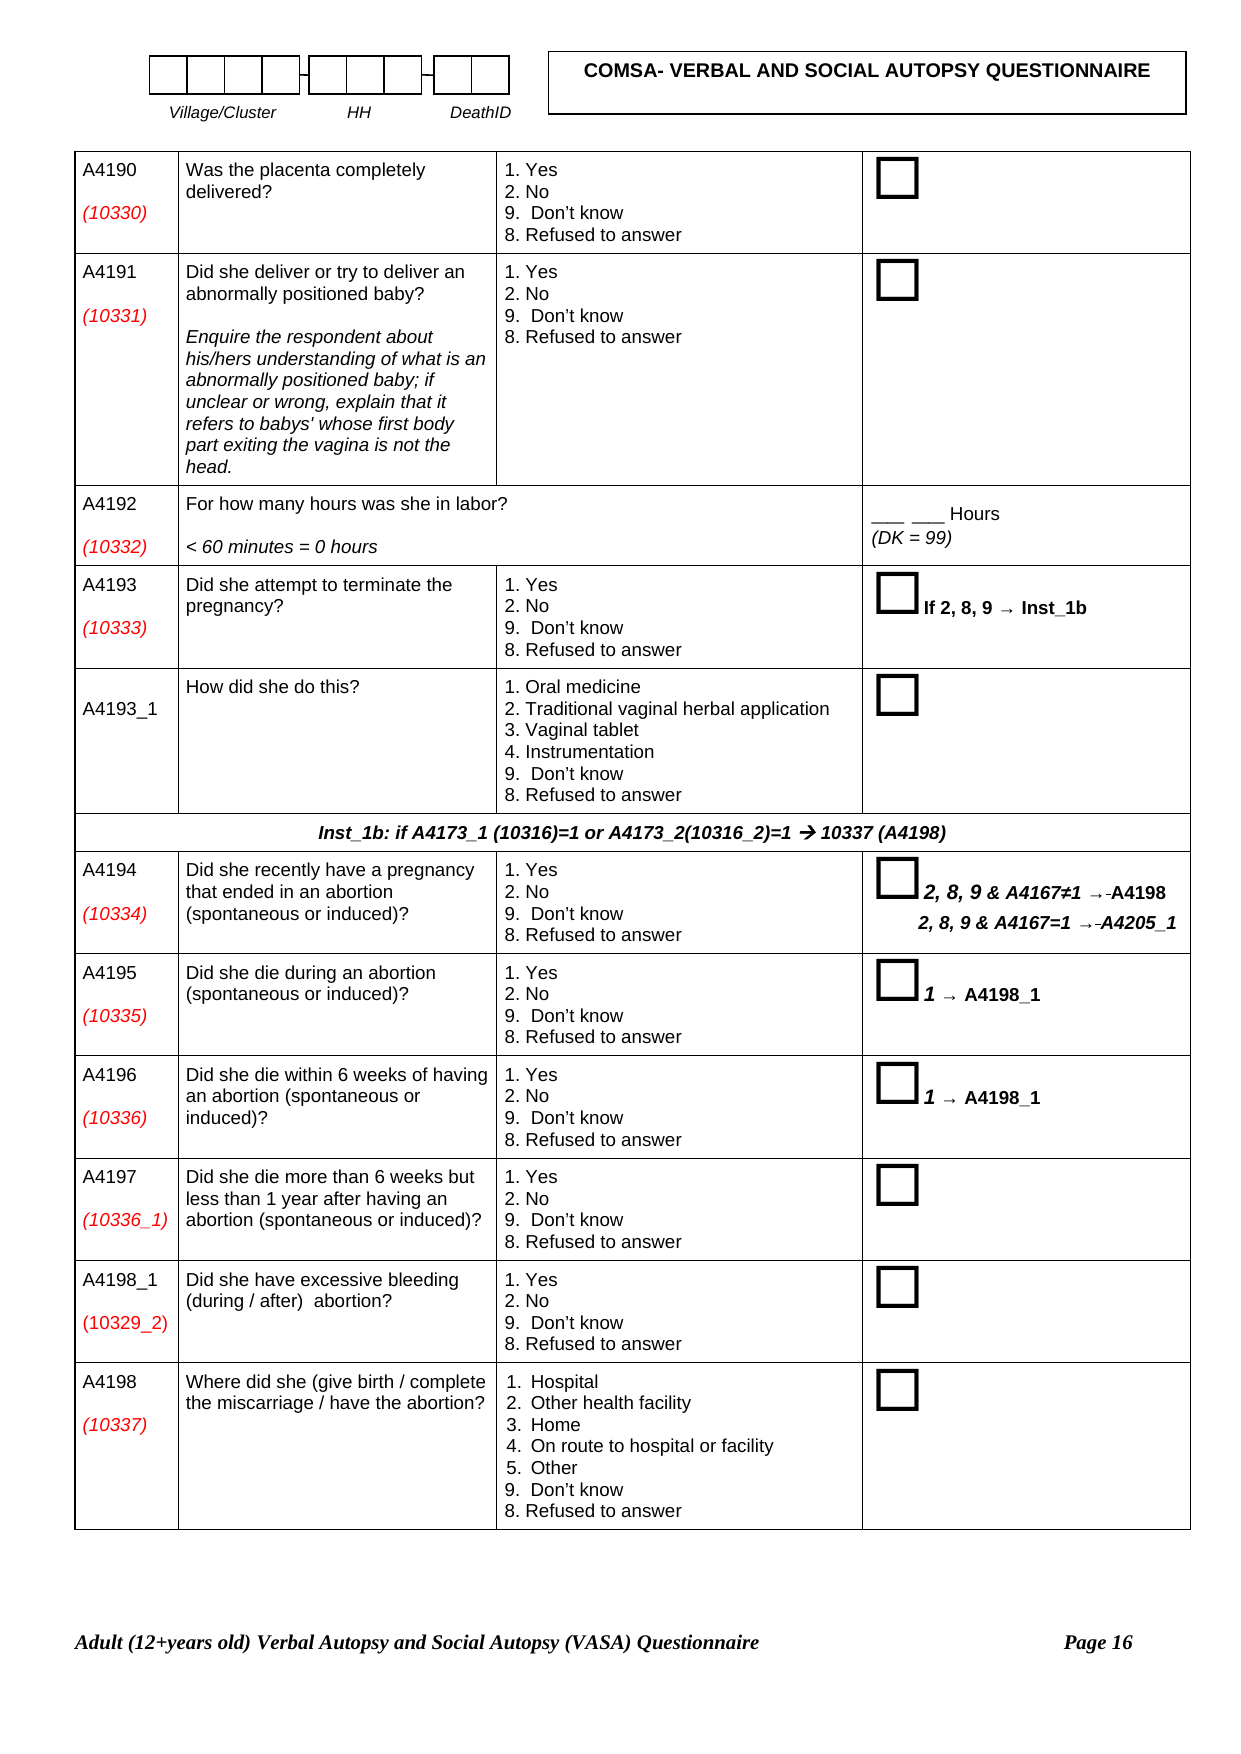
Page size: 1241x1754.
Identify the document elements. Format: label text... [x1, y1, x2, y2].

table_cell 1. Yes 2. No 9. Don’t know 8. Refused to answer [497, 1159, 862, 1260]
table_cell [497, 152, 862, 253]
table_cell A4197 (10336_1) [76, 1159, 178, 1260]
table_cell 1 → A4198_1 [863, 1056, 1190, 1157]
table_cell 1. Yes 2. No 9. Don’t know 8. Refused to answer [497, 1056, 862, 1157]
table_cell 1 → A4198_1 [863, 954, 1190, 1055]
table_cell Did she recently have a pregnancy that ended in an abortion (spontaneous or induced)? [179, 852, 496, 953]
table_cell A4195 (10335) [76, 954, 178, 1055]
table_cell A4196 (10336) [76, 1056, 178, 1157]
table_cell A4191 (10331) [76, 254, 178, 484]
table_cell [863, 1363, 1190, 1529]
table_cell Did she die more than 6 weeks but less than 1 year after having an abortion (spontaneous or induced)? [179, 1159, 496, 1260]
table_cell Did she attempt to terminate the pregnancy? [179, 566, 496, 667]
table_cell How did she do this? [179, 669, 496, 813]
table_cell 1. Yes 2. No 9. Don’t know 8. Refused to answer [497, 1261, 862, 1362]
table_cell [863, 1261, 1190, 1362]
table_cell Did she deliver or try to deliver an abnormally positioned baby? Enquire the respondent about his/hers understanding of what is an abnormally positioned baby; if unclear or wrong, explain that it refers to babys' whose first body part exiting the vagina is not the head. [179, 254, 496, 484]
table_cell Inst_1b: if A4173_1 (10316)=1 or A4173_2(10316_2)=1 10337 (A4198) [76, 814, 1190, 851]
table_cell 1. Oral medicine 2. Traditional vaginal herbal application 3. Vaginal tablet 4. Instrumentation 9. Don’t know 8. Refused to answer [497, 669, 862, 813]
table_cell [863, 152, 1190, 253]
table_cell [863, 669, 1190, 813]
table_cell __ __ Hours (DK = 99) [863, 486, 1190, 565]
table_cell 1. Yes 2. No 9. Don’t know 8. Refused to answer [497, 852, 862, 953]
table_cell A4198 (10337) [76, 1363, 178, 1529]
table_cell For how many hours was she in labor? < 60 minutes = 0 hours [179, 486, 862, 565]
table_cell [863, 254, 1190, 484]
table_cell A4194 (10334) [76, 852, 178, 953]
table_cell [863, 1159, 1190, 1260]
table_cell Did she die during an abortion (spontaneous or induced)? [179, 954, 496, 1055]
table_cell A4198_1 (10329_2) [76, 1261, 178, 1362]
table_cell If 2, 8, 9 → Inst_1b [863, 566, 1190, 667]
table_cell 2, 8, 9 & A4167≠1 → A4198 2, 8, 9 & A4167=1 → A4205_1 [863, 852, 1190, 953]
table_cell A4192 (10332) [76, 486, 178, 565]
table_cell Was the placenta completely delivered? [179, 152, 496, 253]
table_cell 1. Yes 2. No 9. Don’t know 8. Refused to answer [497, 954, 862, 1055]
table_cell Hospital Other health facility Home On route to hospital or facility Other 9. Don’t know 8. Refused to answer [497, 1363, 862, 1529]
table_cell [497, 254, 862, 484]
table_cell 1. Yes 2. No 9. Don’t know 8. Refused to answer [497, 566, 862, 667]
table_cell Did she have excessive bleeding (during / after) abortion? [179, 1261, 496, 1362]
table_cell A4190 (10330) [76, 152, 178, 253]
table_cell Where did she (give birth / complete the miscarriage / have the abortion? [179, 1363, 496, 1529]
table_cell A4193 (10333) [76, 566, 178, 667]
table_cell A4193_1 [76, 669, 178, 813]
table_cell Did she die within 6 weeks of having an abortion (spontaneous or induced)? [179, 1056, 496, 1157]
